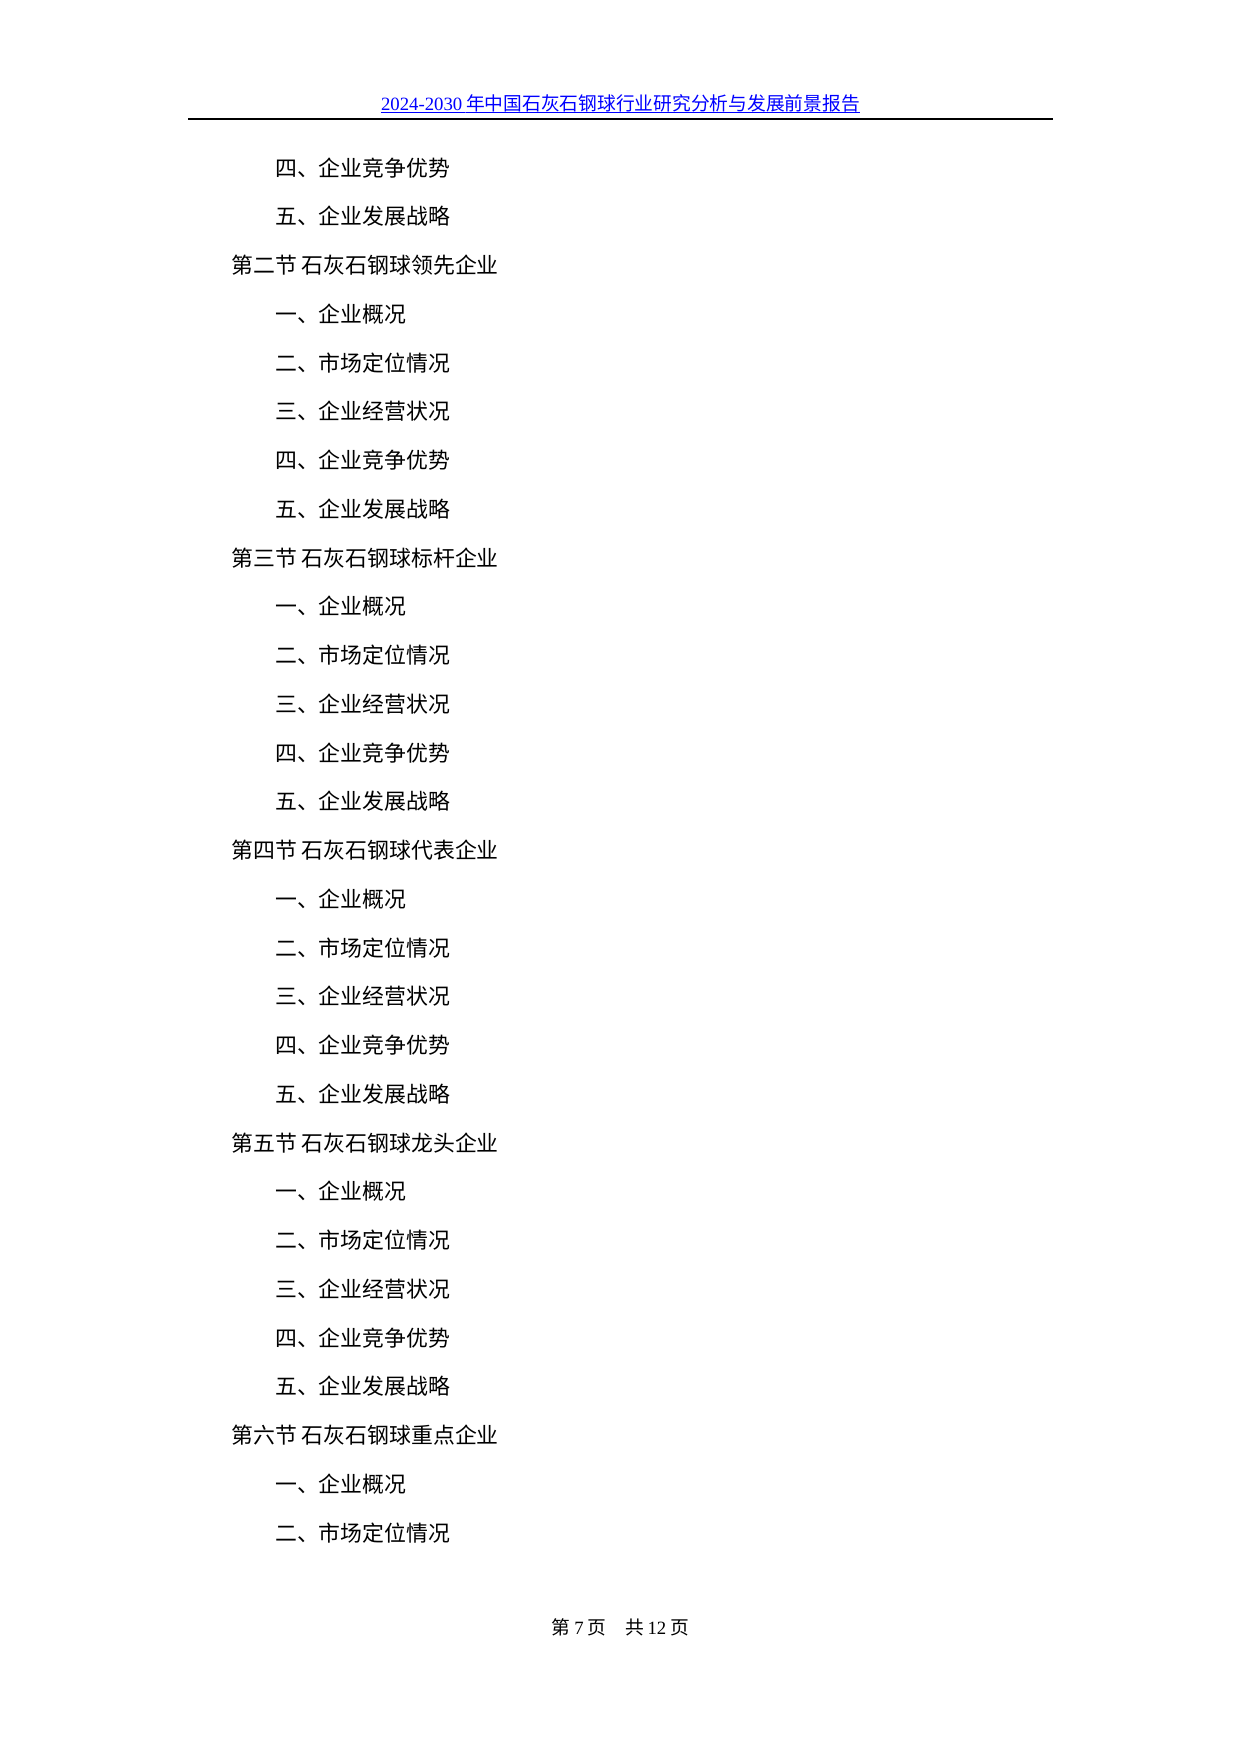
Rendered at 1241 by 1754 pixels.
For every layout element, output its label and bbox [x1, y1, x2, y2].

text [187, 150, 1053, 1548]
